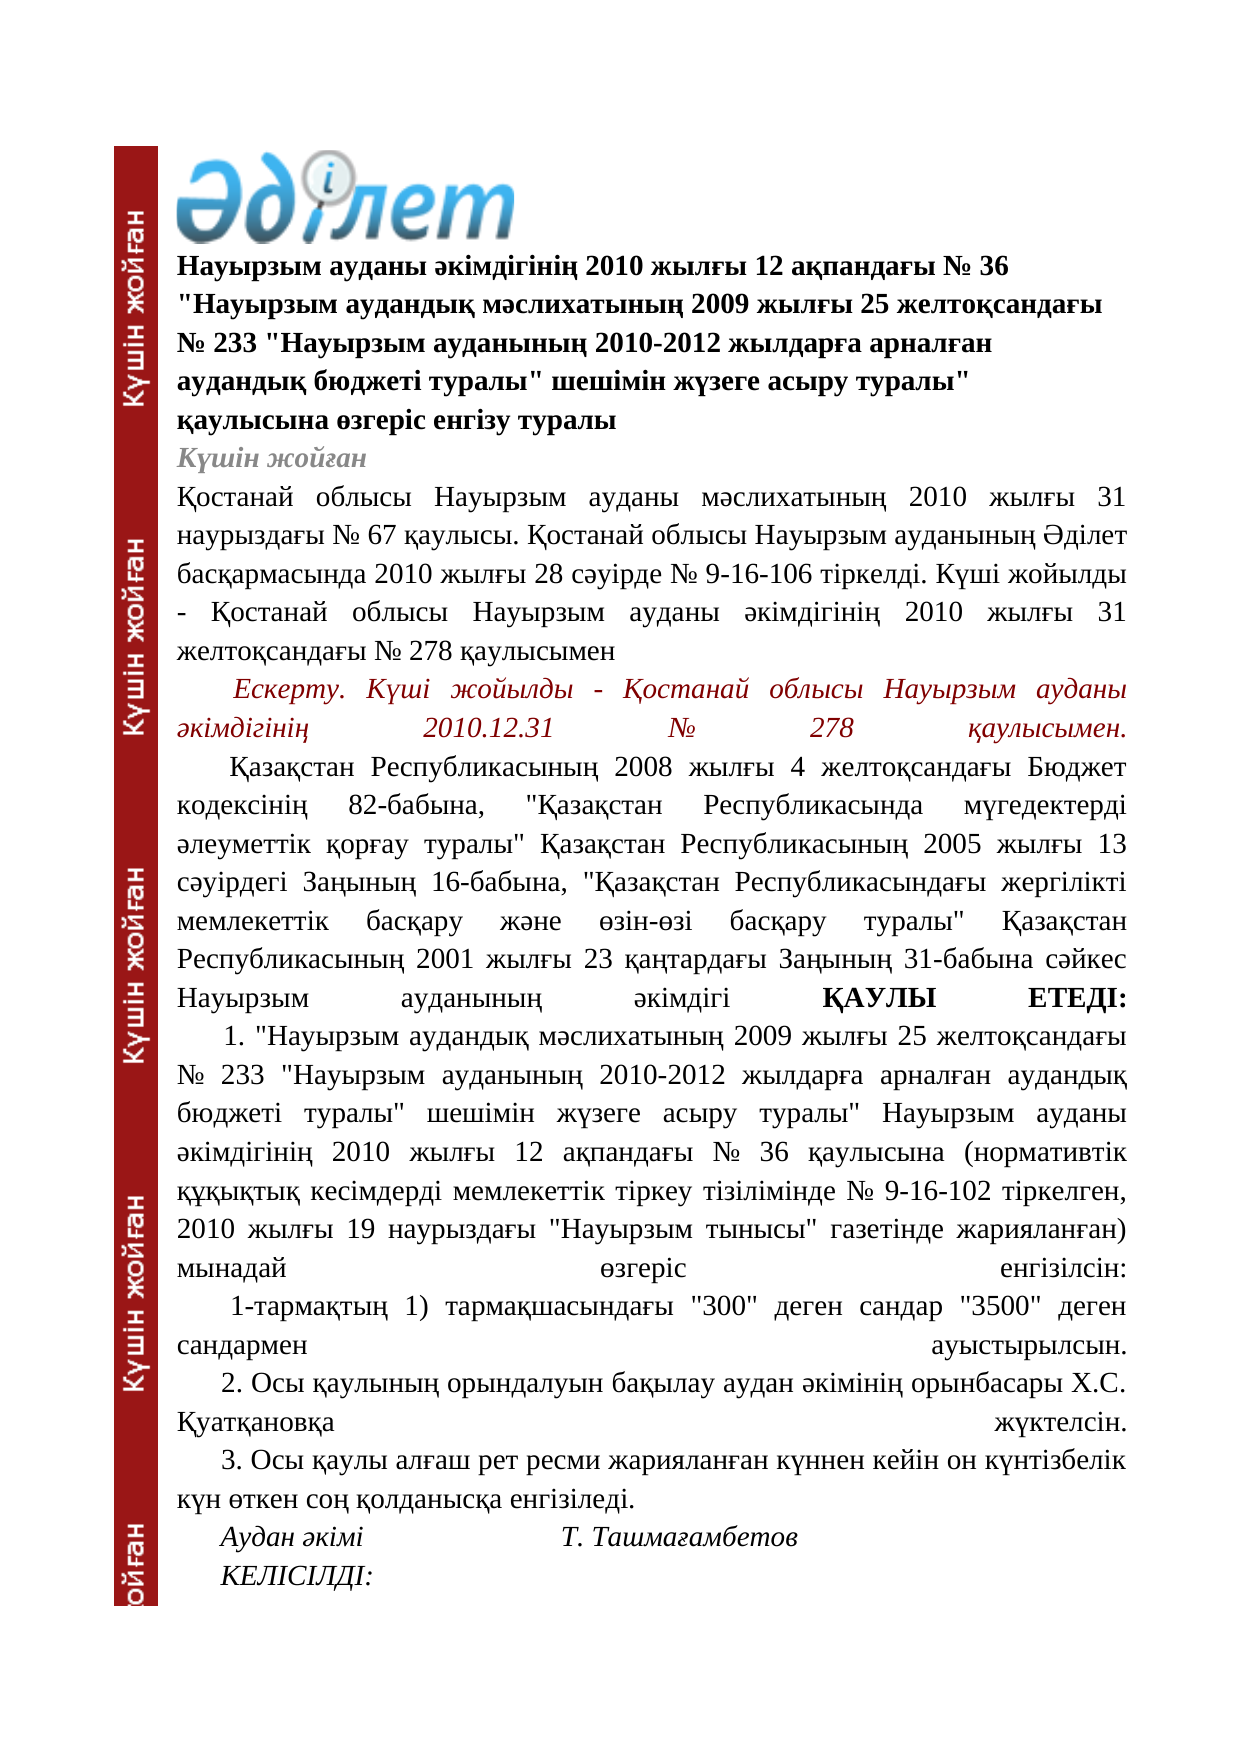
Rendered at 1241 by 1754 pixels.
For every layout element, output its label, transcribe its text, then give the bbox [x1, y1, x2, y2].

text Аудан әкімі Т. Ташмағамбетов [112, 1519, 1128, 1553]
picture [176, 150, 515, 244]
picture [114, 1514, 158, 1519]
picture [114, 146, 158, 248]
text Науырзым ауданы әкімдігінің 2010 жылғы 12 ақпандағы № 36 "Науырзым аудандық мәслихатының 2009 жылғы 25 желтоқсандағы № 233 "Науырзым ауданының 2010-2012 жылдарға арналған аудандық бюджеті туралы" шешімін жүзеге асыру туралы" қаулысына өзгеріс енгізу туралы [112, 248, 1128, 435]
picture [114, 1553, 158, 1558]
picture [114, 435, 158, 440]
text Қостанай облысы Науырзым ауданы мәслихатының 2010 жылғы 31 наурыздағы № 67 қаулысы. Қостанай облысы Науырзым ауданының Әділет басқармасында 2010 жылғы 28 сәуірде № 9-16-106 тіркелді. Күші жойылды - Қостанай облысы Науырзым ауданы әкімдігінің 2010 жылғы 31 желтоқсандағы № 278 қаулысымен [112, 479, 1128, 667]
picture [114, 474, 158, 479]
text КЕЛІСІЛДІ: [112, 1558, 1128, 1592]
picture [114, 667, 158, 672]
picture [114, 1592, 158, 1606]
text Күшін жойған [112, 440, 1128, 474]
text Ескерту. Күші жойылды - Қостанай облысы Науырзым ауданы әкімдігінің 2010.12.31 № 278 қаулысымен. Қазақстан Республикасының 2008 жылғы 4 желтоқсандағы Бюджет кодексінің 82-бабына, "Қазақстан Республикасында мүгедектерді әлеуметтік қорғау туралы" Қазақстан Республикасының 2005 жылғы 13 сәуірдегі Заңының 16-бабына, "Қазақстан Республикасындағы жергілікті мемлекеттік басқару және өзін-өзі басқару туралы" Қазақстан Республикасының 2001 жылғы 23 қаңтардағы Заңының 31-бабына сәйкес Науырзым ауданының әкімдігі ҚАУЛЫ ЕТЕДІ: 1. "Науырзым аудандық мәслихатының 2009 жылғы 25 желтоқсандағы № 233 "Науырзым ауданының 2010-2012 жылдарға арналған аудандық бюджеті туралы" шешімін жүзеге асыру туралы" Науырзым ауданы әкімдігінің 2010 жылғы 12 ақпандағы № 36 қаулысына (нормативтік құқықтық кесімдерді мемлекеттік тіркеу тізілімінде № 9-16-102 тіркелген, 2010 жылғы 19 наурыздағы "Науырзым тынысы" газетінде жарияланған) мынадай өзгеріс енгізілсін: 1-тармақтың 1) тармақшасындағы "300" деген сандар "3500" деген сандармен ауыстырылсын. 2. Осы қаулының орындалуын бақылау аудан әкімінің орынбасары Х.С. Қуатқановқа жүктелсін. 3. Осы қаулы алғаш рет ресми жарияланған күннен кейін он күнтізбелік күн өткен соң қолданысқа енгізіледі. [112, 672, 1128, 1514]
